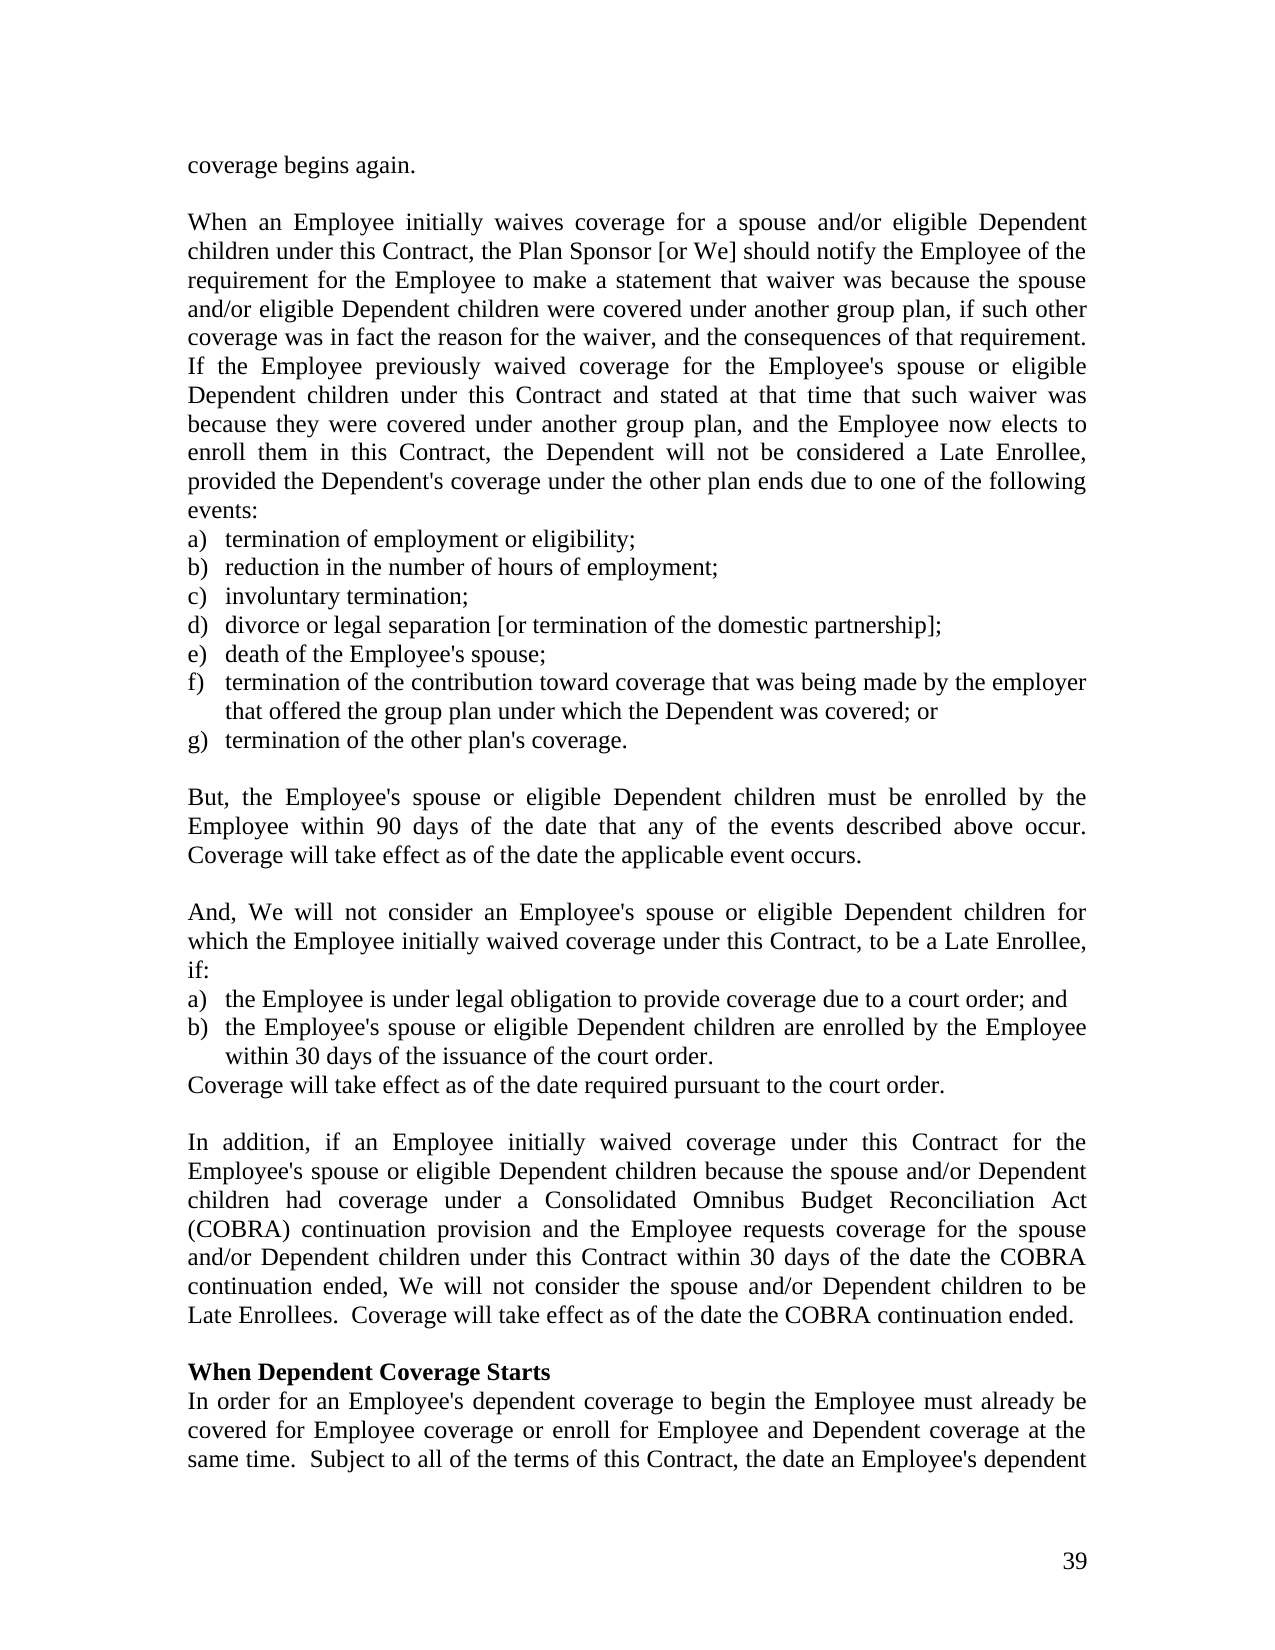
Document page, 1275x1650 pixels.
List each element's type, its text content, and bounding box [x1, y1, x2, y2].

list the Employee is under legal obligation to provide coverage due to a court order; and [187, 984, 1087, 1012]
text coverage begins again. [187, 150, 1087, 179]
list the Employee's spouse or eligible Dependent children are enrolled by the Employee within 30 days of the issuance of the court order. [187, 1012, 1087, 1070]
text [187, 1386, 1087, 1472]
list divorce or legal separation [or termination of the domestic partnership]; [187, 610, 1087, 639]
text In addition, if an Employee initially waived coverage under this Contract for the Employee's spouse or eligible Dependent children because the spouse and/or Dependent children had coverage under a Consolidated Omnibus Budget Reconciliation Act (COBRA) continuation provision and the Employee requests coverage for the spouse and/or Dependent children under this Contract within 30 days of the date the COBRA continuation ended, We will not consider the spouse and/or Dependent children to be Late Enrollees. Coverage will take effect as of the date the COBRA continuation ended. [187, 1127, 1087, 1329]
text And, We will not consider an Employee's spouse or eligible Dependent children for which the Employee initially waived coverage under this Contract, to be a Late Enrollee, if: [187, 897, 1087, 984]
text When an Employee initially waives coverage for a spouse and/or eligible Dependent children under this Contract, the Plan Sponsor [or We] should notify the Employee of the requirement for the Employee to make a statement that waiver was because the spouse and/or eligible Dependent children were covered under another group plan, if such other coverage was in fact the reason for the waiver, and the consequences of that requirement. If the Employee previously waived coverage for the Employee's spouse or eligible Dependent children under this Contract and stated at that time that such waiver was because they were covered under another group plan, and the Employee now elects to enroll them in this Contract, the Dependent will not be considered a Late Enrollee, provided the Dependent's coverage under the other plan ends due to one of the following events: [187, 207, 1087, 524]
list termination of the contribution toward coverage that was being made by the employer that offered the group plan under which the Dependent was covered; or [187, 667, 1087, 725]
list termination of the other plan's coverage. [187, 725, 1087, 754]
list reduction in the number of hours of employment; [187, 552, 1087, 581]
list death of the Employee's spouse; [187, 639, 1087, 667]
text When Dependent Coverage Starts [187, 1357, 1087, 1386]
list involuntary termination; [187, 581, 1087, 610]
list termination of employment or eligibility; [187, 524, 1087, 552]
text Coverage will take effect as of the date required pursuant to the court order. [187, 1070, 1087, 1099]
text But, the Employee's spouse or eligible Dependent children must be enrolled by the Employee within 90 days of the date that any of the events described above occur. Coverage will take effect as of the date the applicable event occurs. [187, 782, 1087, 869]
